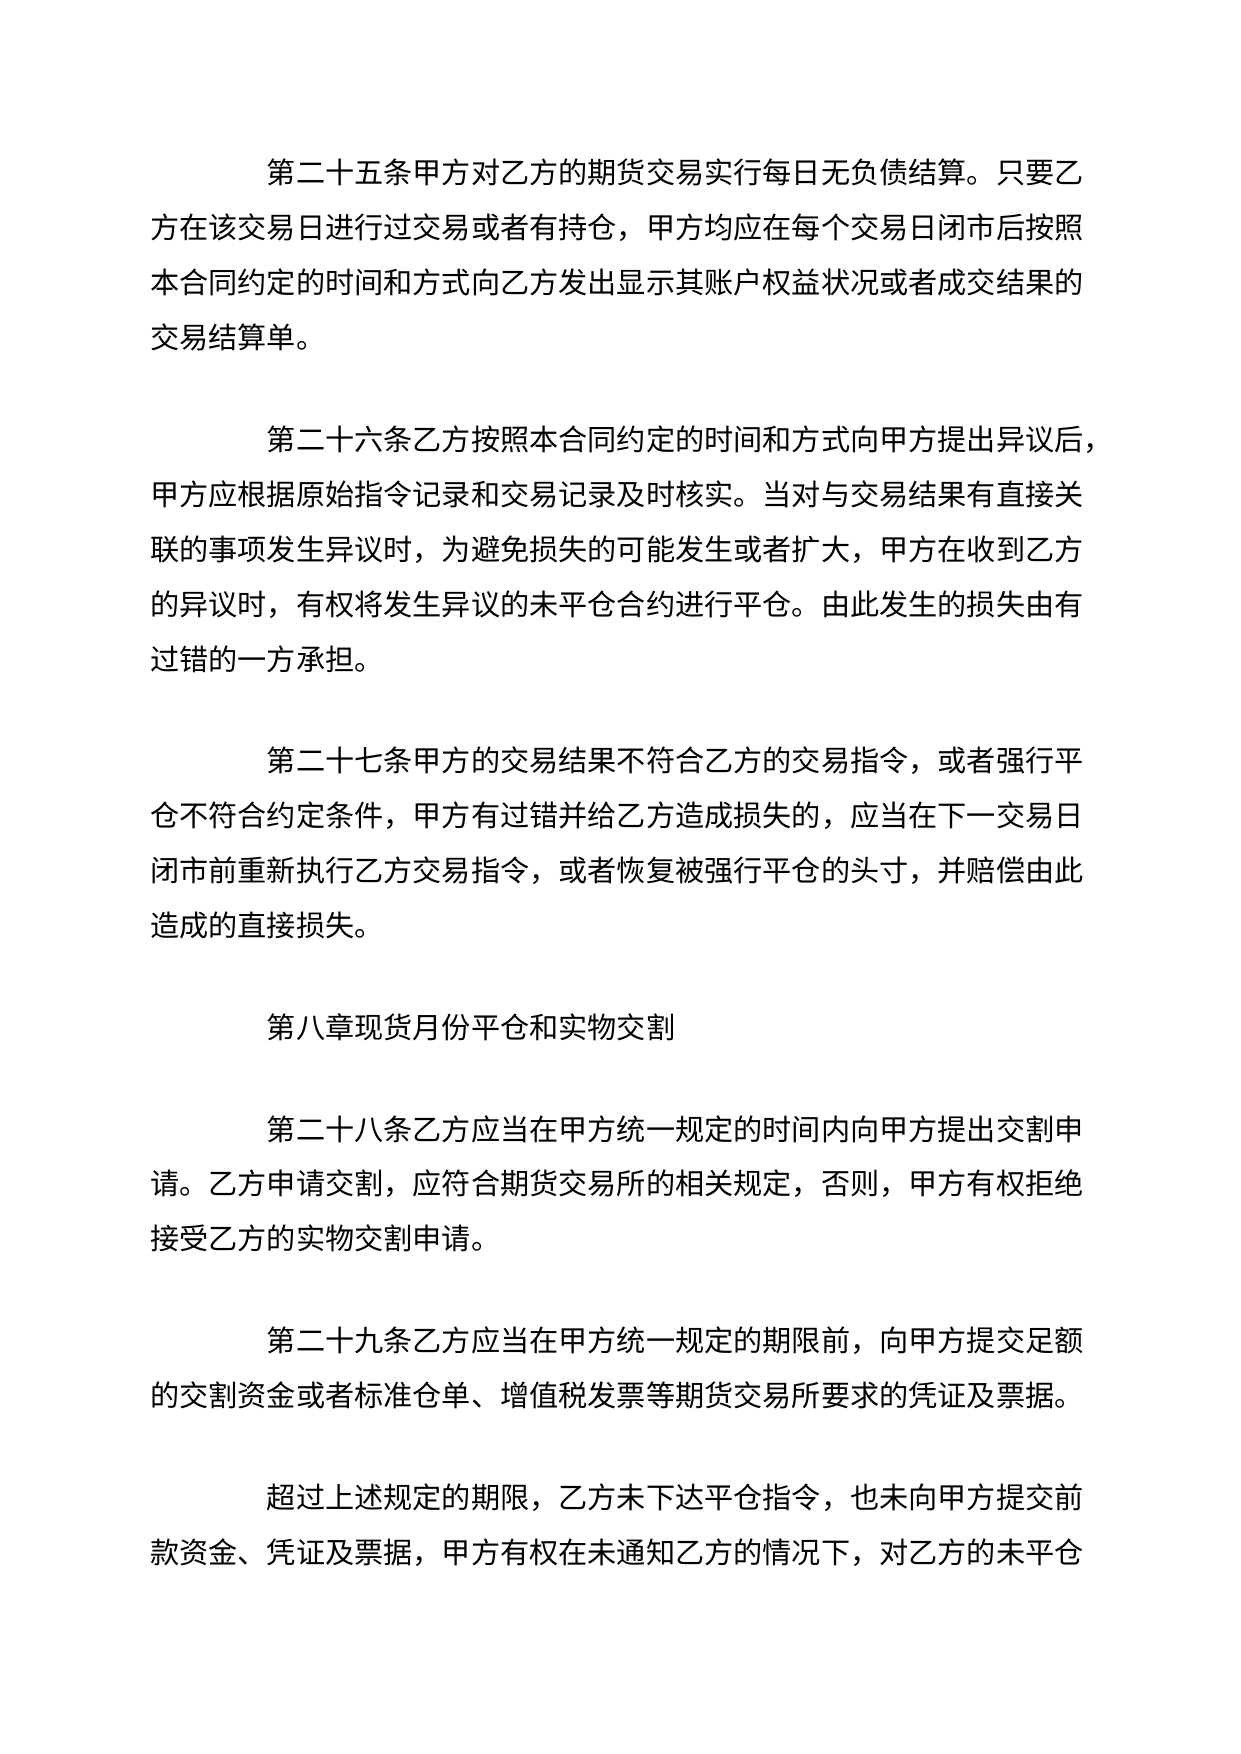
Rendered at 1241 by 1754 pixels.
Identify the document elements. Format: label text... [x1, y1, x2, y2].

text 第八章现货月份平仓和实物交割 [150, 1004, 1090, 1047]
text 第二十五条甲方对乙方的期货交易实行每日无负债结算。只要乙方在该交易日进行过交易或者有持仓，甲方均应在每个交易日闭市后按照本合同约定的时间和方式向乙方发出显示其账户权益状况或者成交结果的交易结算单。 [150, 150, 1090, 357]
text 第二十八条乙方应当在甲方统一规定的时间内向甲方提出交割申请。乙方申请交割，应符合期货交易所的相关规定，否则，甲方有权拒绝接受乙方的实物交割申请。 [150, 1106, 1090, 1258]
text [150, 1474, 1090, 1571]
text 第二十七条甲方的交易结果不符合乙方的交易指令，或者强行平仓不符合约定条件，甲方有过错并给乙方造成损失的，应当在下一交易日闭市前重新执行乙方交易指令，或者恢复被强行平仓的头寸，并赔偿由此造成的直接损失。 [150, 738, 1090, 945]
text 第二十六条乙方按照本合同约定的时间和方式向甲方提出异议后，甲方应根据原始指令记录和交易记录及时核实。当对与交易结果有直接关联的事项发生异议时，为避免损失的可能发生或者扩大，甲方在收到乙方的异议时，有权将发生异议的未平仓合约进行平仓。由此发生的损失由有过错的一方承担。 [150, 416, 1090, 678]
text 第二十九条乙方应当在甲方统一规定的期限前，向甲方提交足额的交割资金或者标准仓单、增值税发票等期货交易所要求的凭证及票据。 [150, 1318, 1090, 1415]
